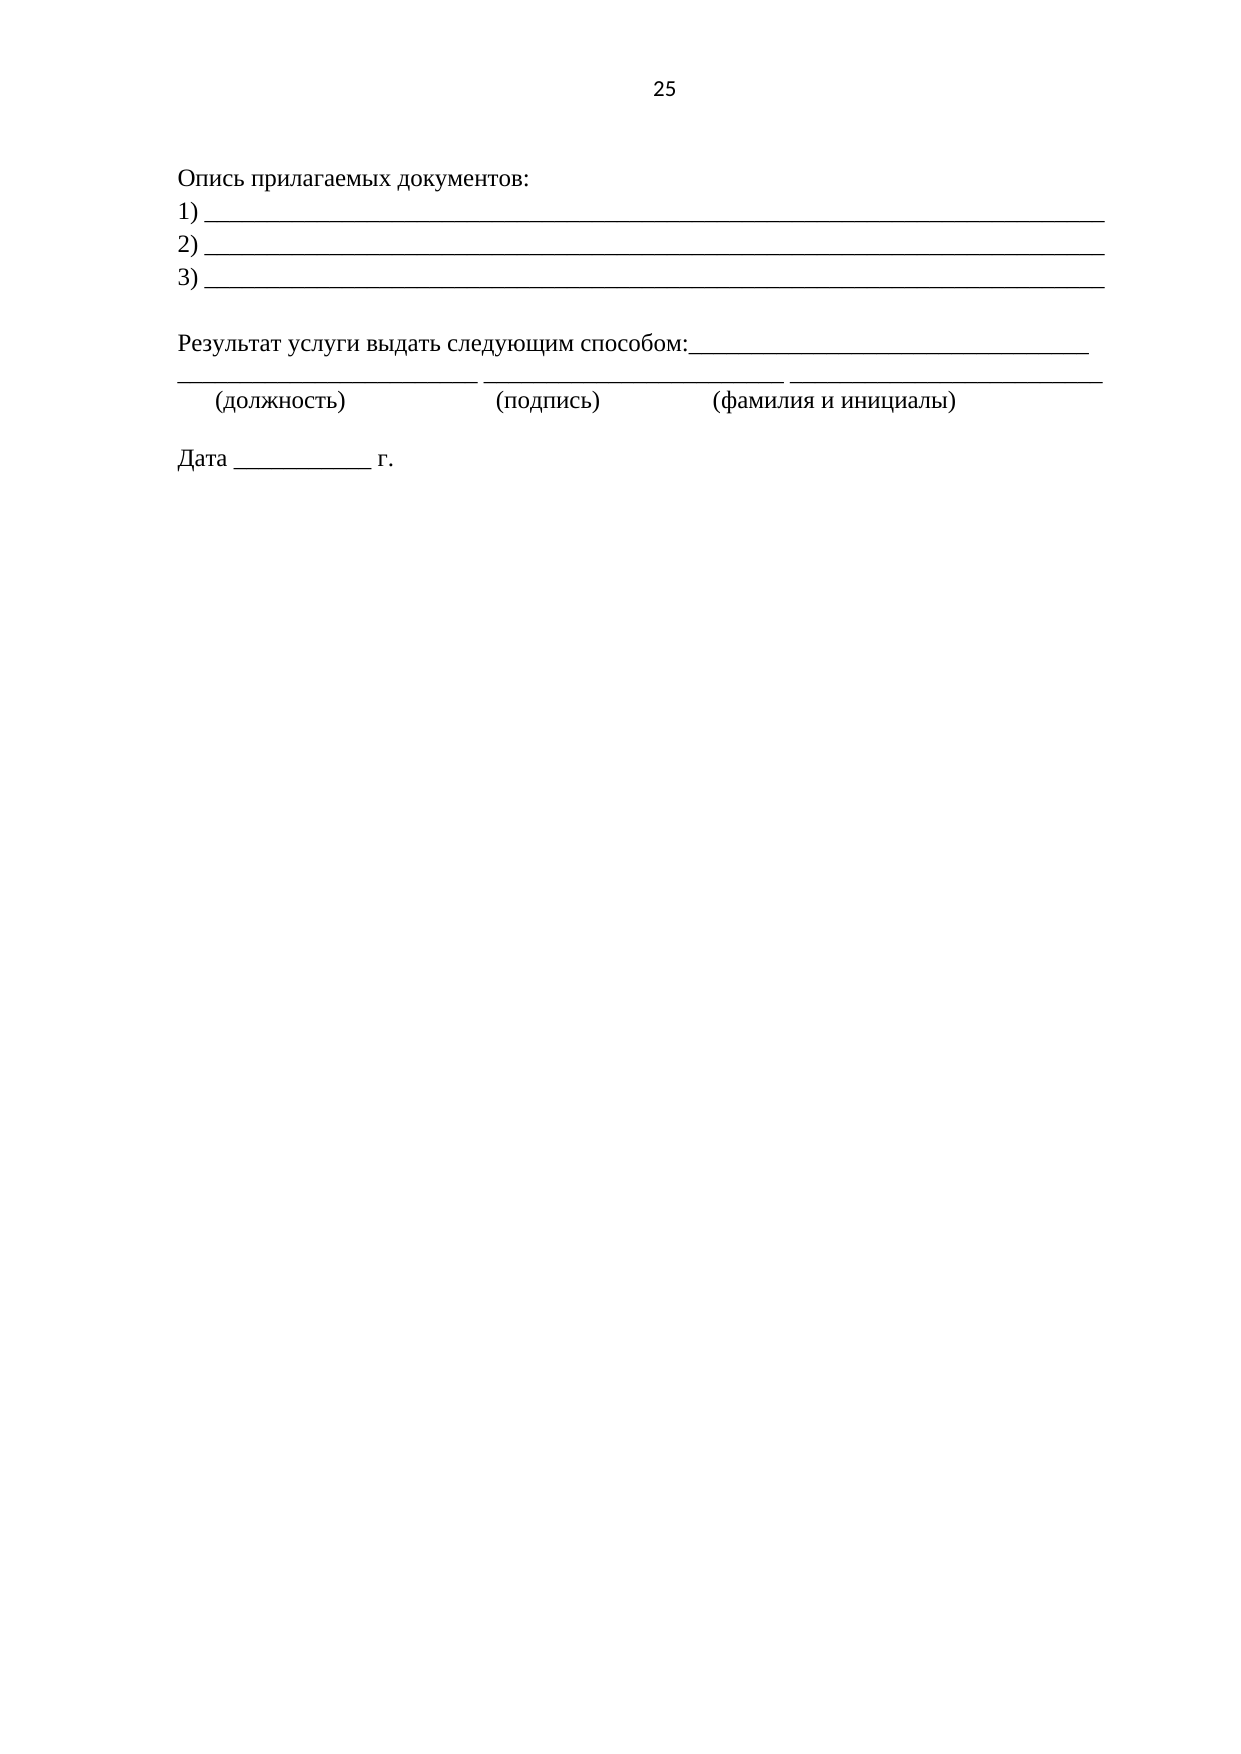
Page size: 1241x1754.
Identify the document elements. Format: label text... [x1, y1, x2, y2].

text ________________________ ________________________ _________________________ [177, 357, 1152, 385]
text Дата ___________ г. [177, 443, 1152, 472]
text 3) ________________________________________________________________________ [177, 262, 1152, 291]
text 1) ________________________________________________________________________ [177, 196, 1152, 224]
text Опись прилагаемых документов: [177, 163, 1152, 192]
text (должность) (подпись) (фамилия и инициалы) [177, 385, 1152, 414]
text 2) ________________________________________________________________________ [177, 229, 1152, 258]
text Результат услуги выдать следующим способом:________________________________ [177, 328, 1152, 357]
